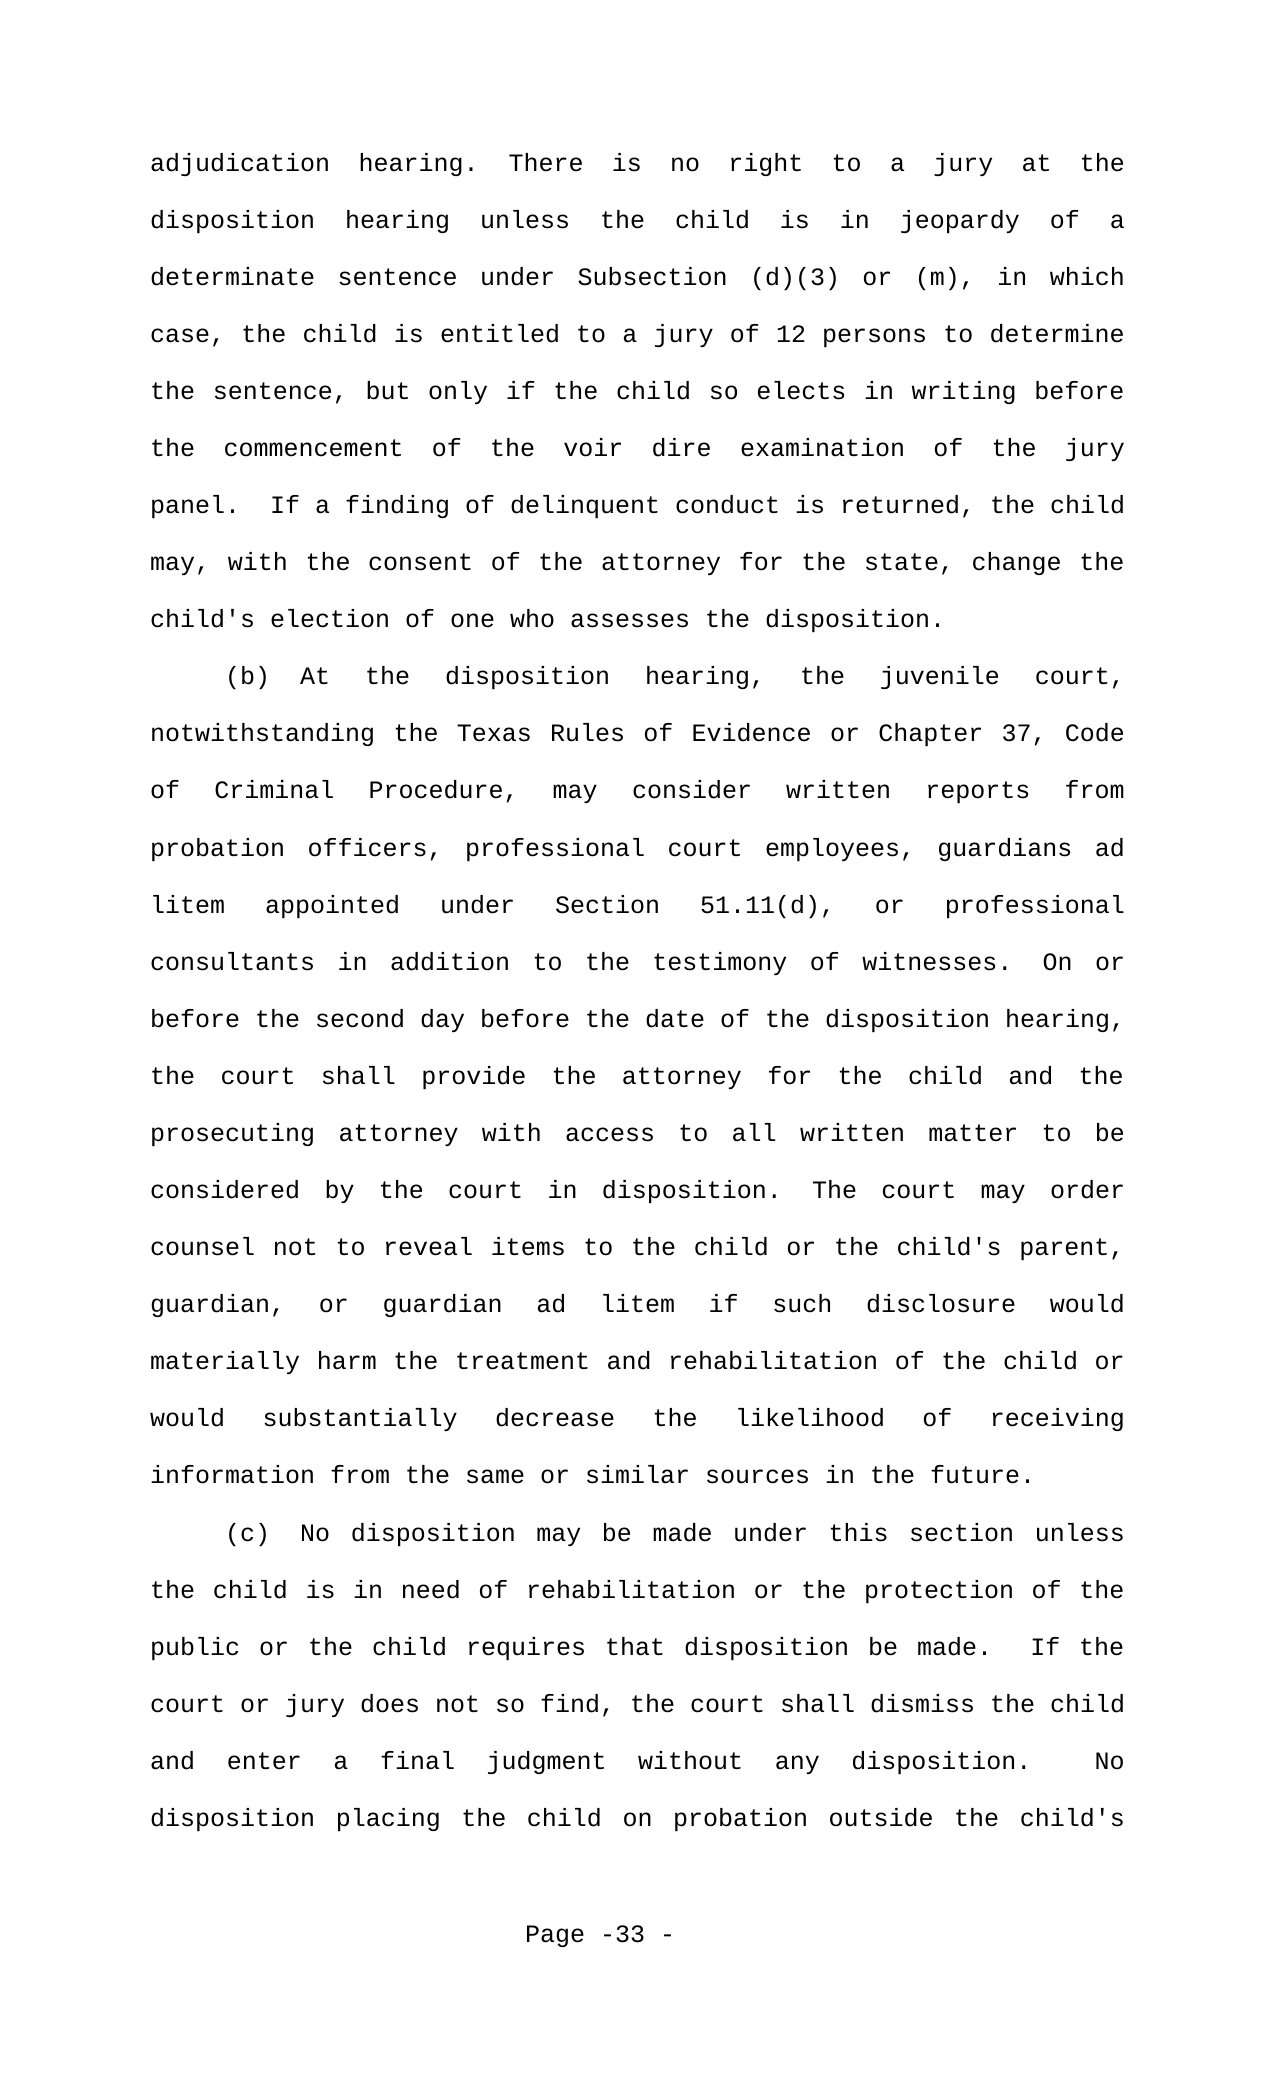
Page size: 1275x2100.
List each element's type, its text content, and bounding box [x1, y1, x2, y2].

text (b) At the disposition hearing, the juvenile court, notwithstanding the Texas Rules of Evidence or Chapter 37, Code of Criminal Procedure, may consider written reports from probation officers, professional court employees, guardians ad litem appointed under Section 51.11(d), or professional consultants in addition to the testimony of witnesses. On or before the second day before the date of the disposition hearing, the court shall provide the attorney for the child and the prosecuting attorney with access to all written matter to be considered by the court in disposition. The court may order counsel not to reveal items to the child or the child's parent, guardian, or guardian ad litem if such disclosure would materially harm the treatment and rehabilitation of the child or would substantially decrease the likelihood of receiving information from the same or similar sources in the future. [150, 664, 1125, 1491]
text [150, 1520, 1125, 1834]
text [150, 150, 1125, 635]
